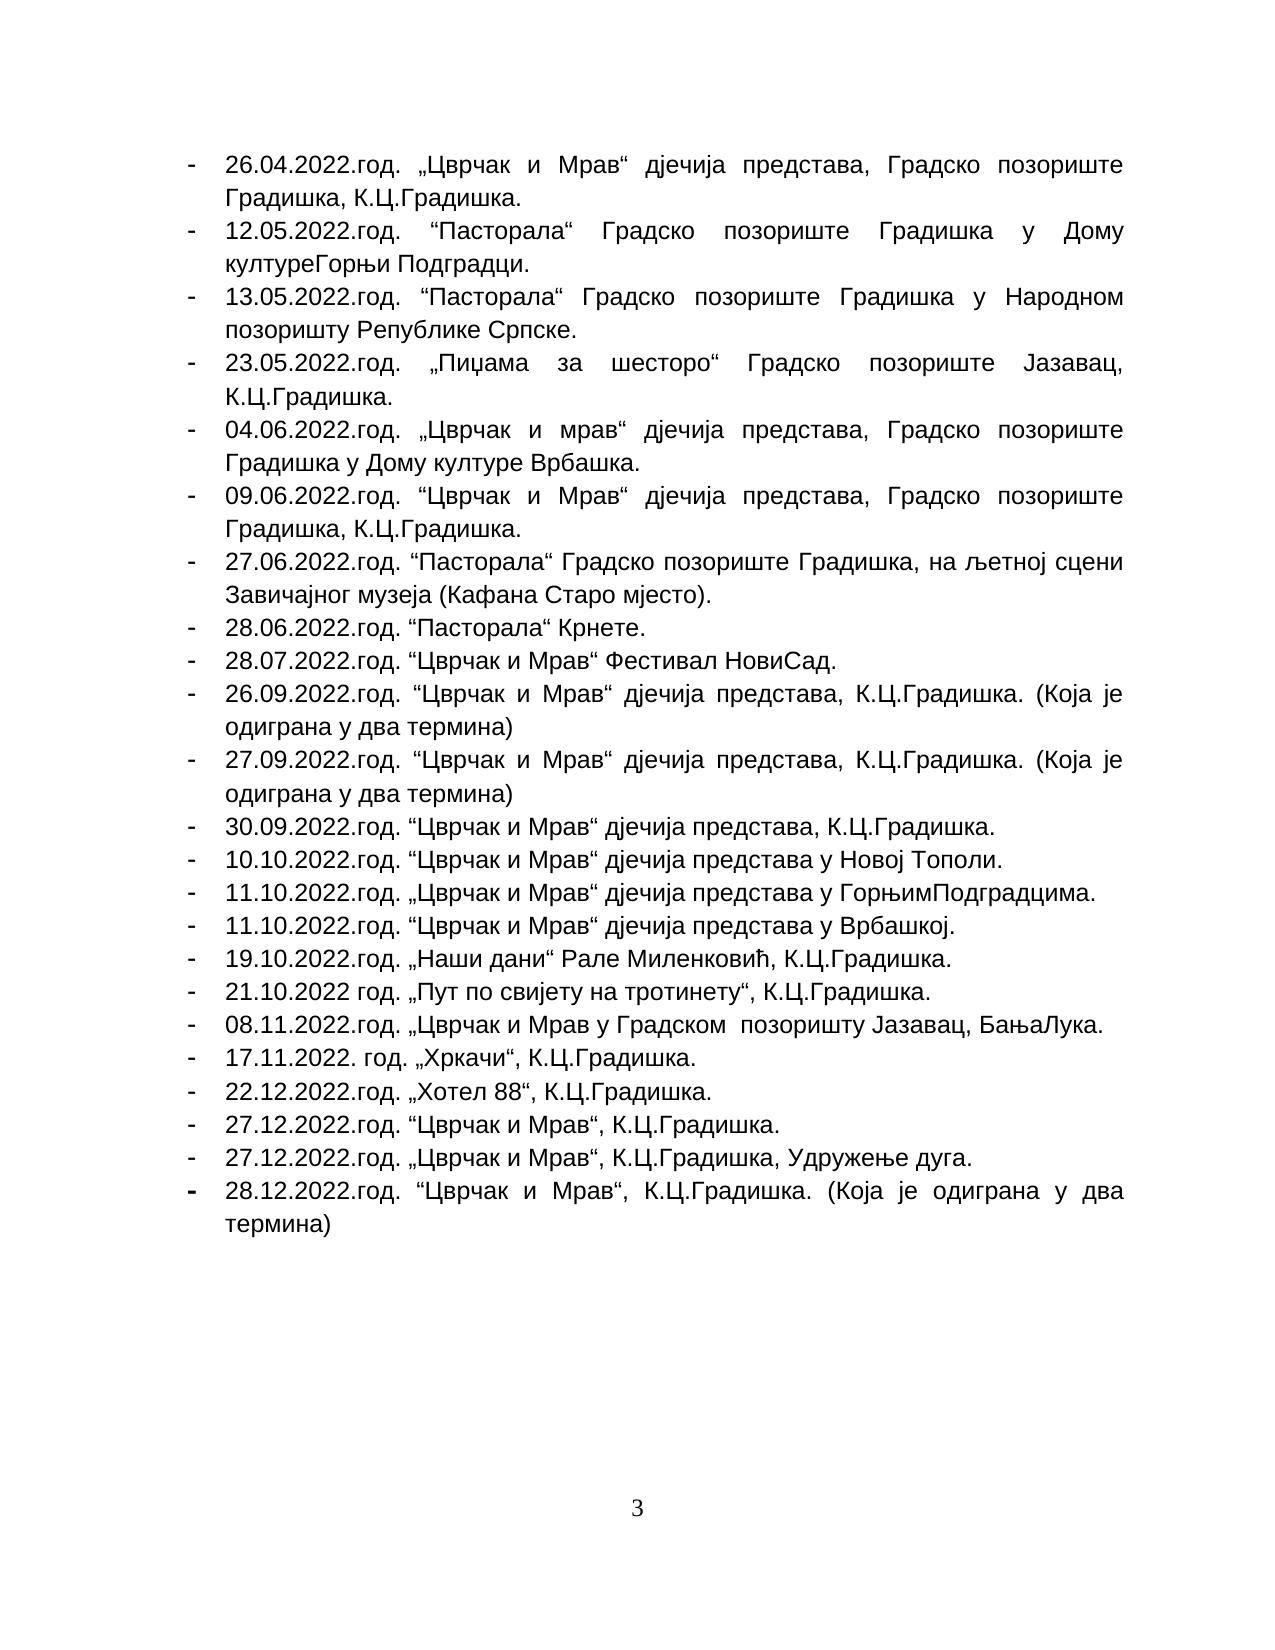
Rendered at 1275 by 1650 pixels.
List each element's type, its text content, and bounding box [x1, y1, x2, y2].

list 11.10.2022.год. „Цврчак и Мрав“ дјечија представа у ГорњимПодградцима. [187, 878, 1125, 907]
list 27.12.2022.год. „Цврчак и Мрав“, К.Ц.Градишка, Удружење дуга. [187, 1143, 1125, 1172]
list 09.06.2022.год. “Цврчак и Мрав“ дјечија представа, Градско позориште Градишка, К.Ц.Градишка. [187, 481, 1125, 543]
list 08.11.2022.год. „Цврчак и Мрав у Градском позоришту Јазавац, БањаЛука. [187, 1010, 1125, 1039]
list 28.12.2022.год. “Цврчак и Мрав“, К.Ц.Градишка. (Која је одиграна у два термина) [187, 1176, 1125, 1238]
list 21.10.2022 год. „Пут по свијету на тротинету“, К.Ц.Градишка. [187, 977, 1125, 1006]
list 04.06.2022.год. „Цврчак и мрав“ дјечија представа, Градско позориште Градишка у Дому културе Врбашка. [187, 414, 1125, 476]
list 27.12.2022.год. “Цврчак и Мрав“, К.Ц.Градишка. [187, 1110, 1125, 1138]
list 28.06.2022.год. “Пасторала“ Крнете. [187, 613, 1125, 642]
list 28.07.2022.год. “Цврчак и Мрав“ Фестивал НовиСад. [187, 646, 1125, 675]
list 10.10.2022.год. “Цврчак и Мрав“ дјечија представа у Новој Тополи. [187, 845, 1125, 873]
list 26.04.2022.год. „Цврчак и Мрав“ дјечија представа, Градско позориште Градишка, К.Ц.Градишка. [187, 150, 1125, 212]
list 13.05.2022.год. “Пасторала“ Градско позориште Градишка у Народном позоришту Републике Српске. [187, 282, 1125, 344]
list 26.09.2022.год. “Цврчак и Мрав“ дјечија представа, К.Ц.Градишка. (Која је одиграна у два термина) [187, 679, 1125, 741]
list 19.10.2022.год. „Наши дани“ Рале Миленковић, К.Ц.Градишка. [187, 944, 1125, 973]
list 12.05.2022.год. “Пасторала“ Градско позориште Градишка у Дому културеГорњи Подградци. [187, 216, 1125, 278]
list 27.06.2022.год. “Пасторала“ Градско позориште Градишка, на љетној сцени Завичајног музеја (Кафана Старо мјесто). [187, 547, 1125, 609]
list 22.12.2022.год. „Хотел 88“, К.Ц.Градишка. [187, 1077, 1125, 1105]
list 11.10.2022.год. “Цврчак и Мрав“ дјечија представа у Врбашкој. [187, 911, 1125, 940]
list 23.05.2022.год. „Пиџама за шесторо“ Градско позориште Јазавац, К.Ц.Градишка. [187, 348, 1125, 410]
list 17.11.2022. год. „Хркачи“, К.Ц.Градишка. [187, 1043, 1125, 1072]
list 27.09.2022.год. “Цврчак и Мрав“ дјечија представа, К.Ц.Градишка. (Која је одиграна у два термина) [187, 745, 1125, 807]
list 30.09.2022.год. “Цврчак и Мрав“ дјечија представа, К.Ц.Градишка. [187, 812, 1125, 840]
